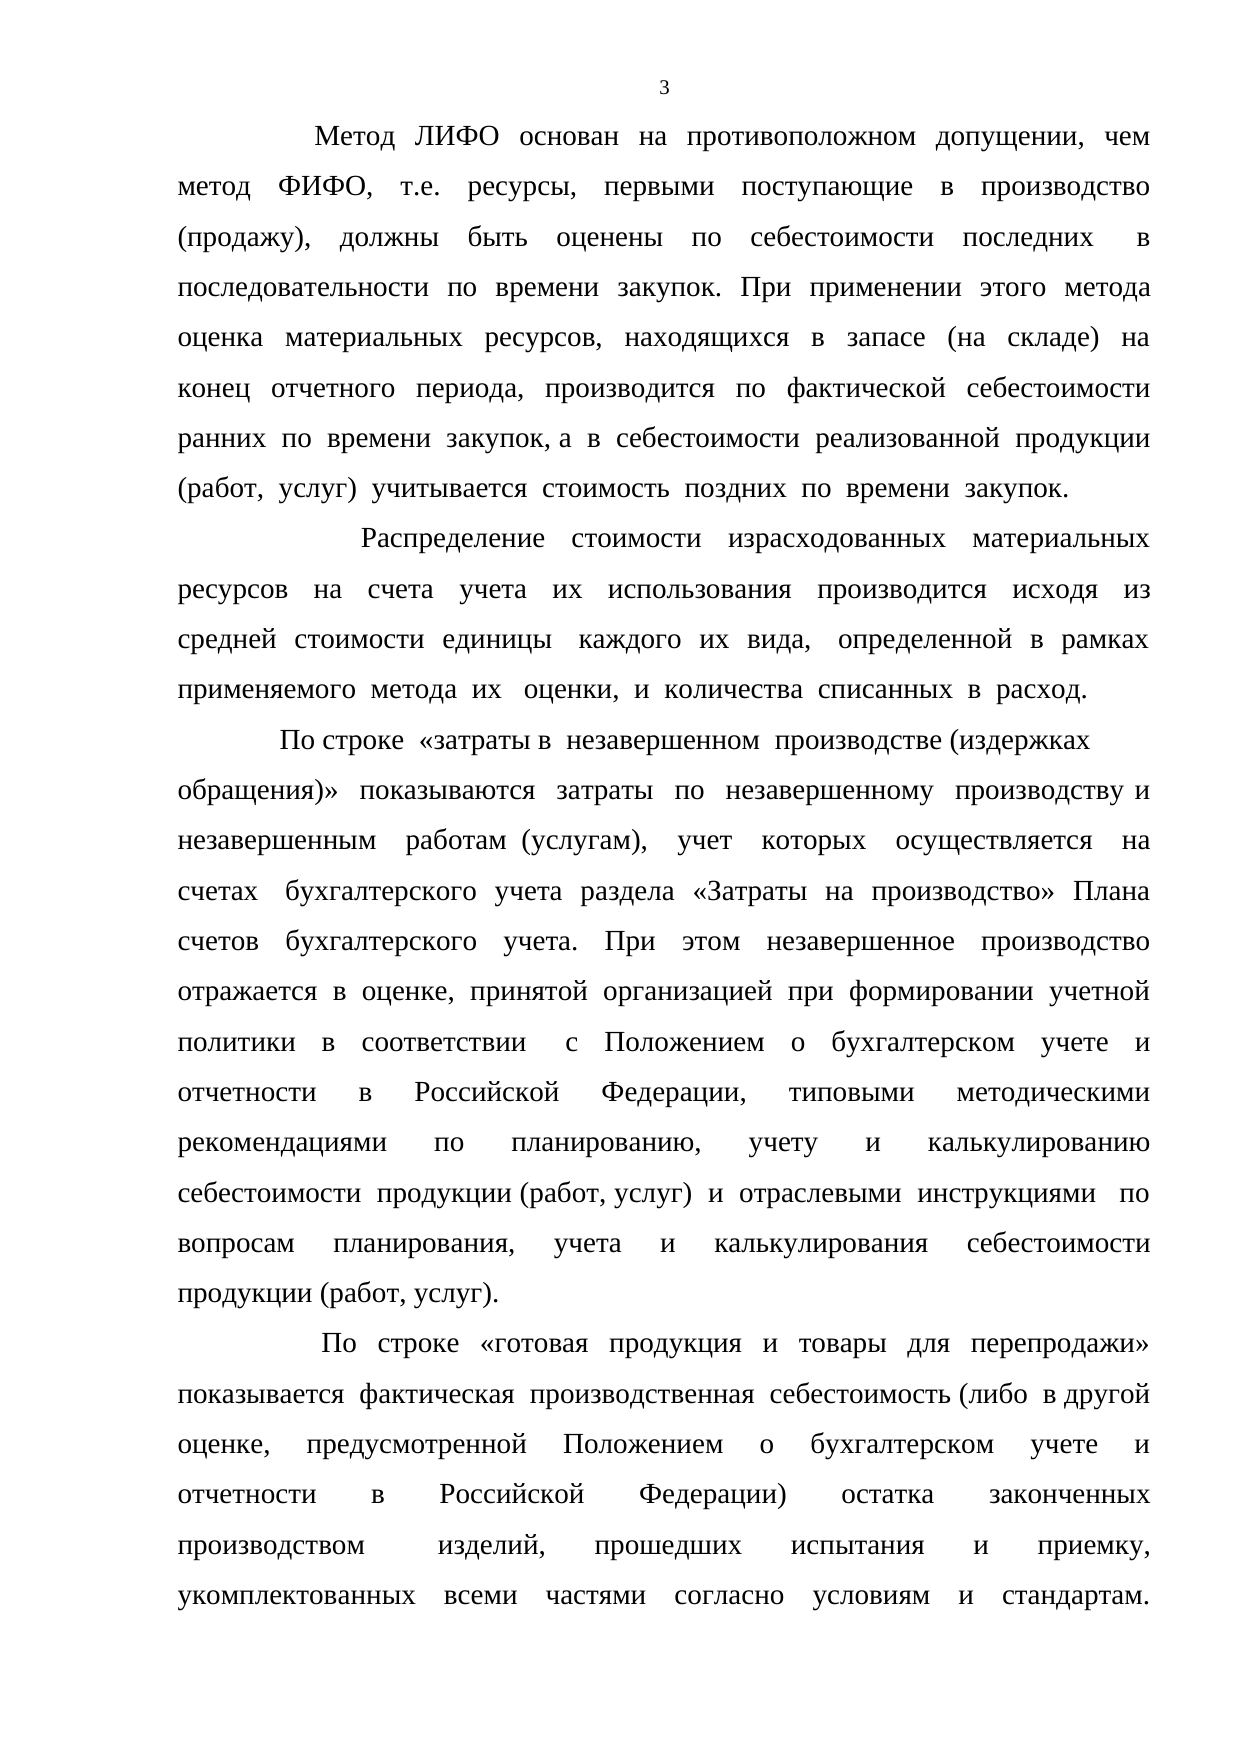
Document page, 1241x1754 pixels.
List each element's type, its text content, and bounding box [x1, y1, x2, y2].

text По строке «затраты в незавершенном производстве (издержках [177, 722, 1152, 755]
text обращения)» показываются затраты по незавершенному производству и незавершенным работам (услугам), учет которых осуществляется на счетах бухгалтерского учета раздела «Затраты на производство» Плана счетов бухгалтерского учета. При этом незавершенное производство отражается в оценке, принятой организацией при формировании учетной политики в соответствии с Положением о бухгалтерском учете и отчетности в Российской Федерации, типовыми методическими рекомендациями по планированию, учету и калькулированию себестоимости продукции (работ, услуг) и отраслевыми инструкциями по вопросам планирования, учета и калькулирования себестоимости продукции (работ, услуг). [177, 772, 1152, 1309]
text Распределение стоимости израсходованных материальных ресурсов на счета учета их использования производится исходя из средней стоимости единицы каждого их вида, определенной в рамках применяемого метода их оценки, и количества списанных в расход. [177, 521, 1152, 705]
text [177, 1326, 1152, 1611]
text Метод ЛИФО основан на противоположном допущении, чем метод ФИФО, т.е. ресурсы, первыми поступающие в производство (продажу), должны быть оценены по себестоимости последних в последовательности по времени закупок. При применении этого метода оценка материальных ресурсов, находящихся в запасе (на складе) на конец отчетного периода, производится по фактической себестоимости ранних по времени закупок, а в себестоимости реализованной продукции (работ, услуг) учитывается стоимость поздних по времени закупок. [177, 118, 1152, 504]
